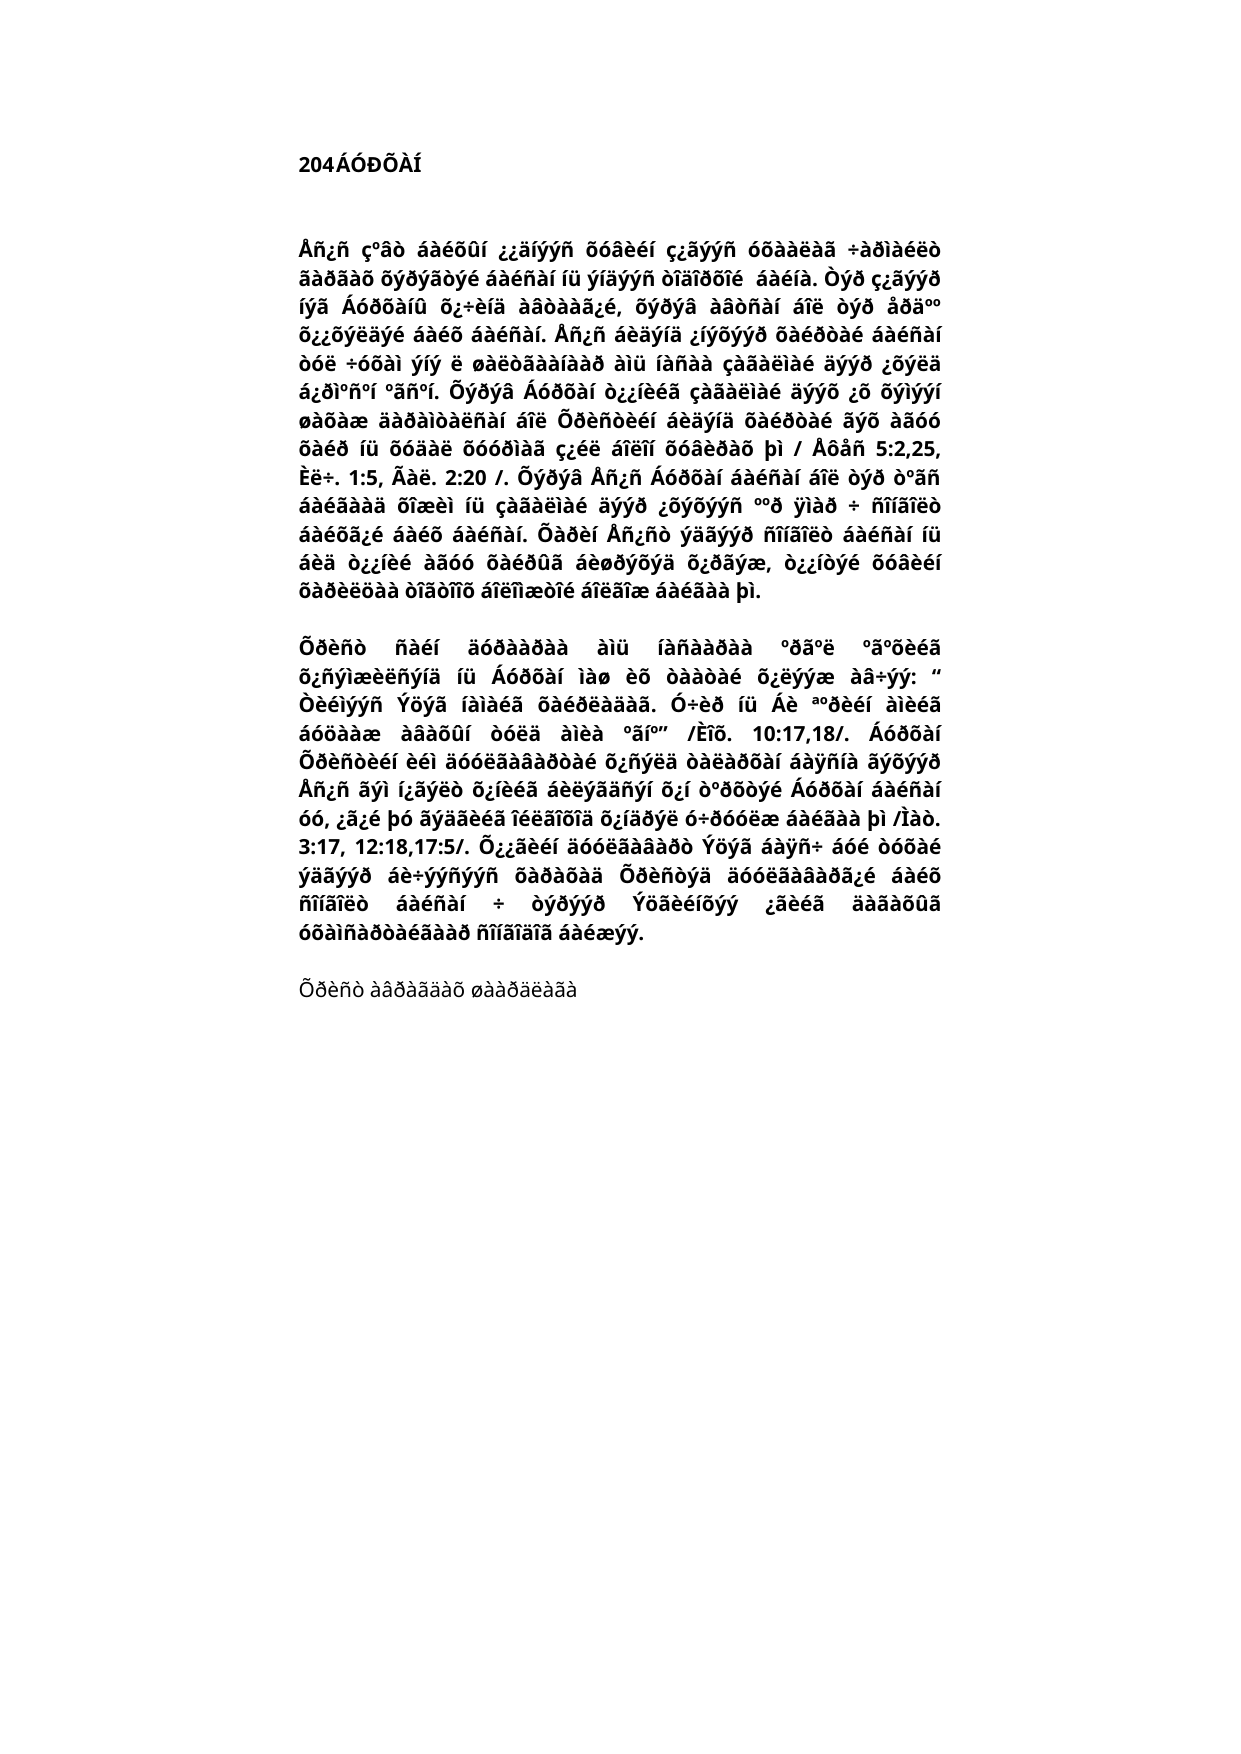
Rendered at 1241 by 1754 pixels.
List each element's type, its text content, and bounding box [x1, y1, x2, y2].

subtitle Åñ¿ñ çºâò áàéõûí ¿¿äíýýñ õóâèéí ç¿ãýýñ óõààëàã ÷àðìàéëò ãàðãàõ õýðýãòýé áàéñàí íü ýíäýýñ òîäîðõîé áàéíà. Òýð ç¿ãýýð íýã Áóðõàíû õ¿÷èíä àâòààã¿é, õýðýâ àâòñàí áîë òýð åðäºº õ¿¿õýëäýé áàéõ áàéñàí. Åñ¿ñ áèäýíä ¿íýõýýð õàéðòàé áàéñàí òóë ÷óõàì ýíý ë øàëòãààíààð àìü íàñàà çàãàëìàé äýýð ¿õýëä á¿ðìºñºí ºãñºí. Õýðýâ Áóðõàí ò¿¿íèéã çàãàëìàé äýýõ ¿õ õýìýýí øàõàæ äàðàìòàëñàí áîë Õðèñòèéí áèäýíä õàéðòàé ãýõ àãóó õàéð íü õóäàë õóóðìàã ç¿éë áîëîí õóâèðàõ þì / Åôåñ 5:2,25, Èë÷. 1:5, Ãàë. 2:20 /. Õýðýâ Åñ¿ñ Áóðõàí áàéñàí áîë òýð òºãñ áàéãààä õîæèì íü çàãàëìàé äýýð ¿õýõýýñ ººð ÿìàð ÷ ñîíãîëò áàéõã¿é áàéõ áàéñàí. Õàðèí Åñ¿ñò ýäãýýð ñîíãîëò áàéñàí íü áèä ò¿¿íèé àãóó õàéðûã áèøðýõýä õ¿ðãýæ, ò¿¿íòýé õóâèéí õàðèëöàà òîãòîîõ áîëîìæòîé áîëãîæ áàéãàà þì. [298, 235, 942, 605]
subtitle Õðèñò àâðàãäàõ øààðäëàãà [298, 975, 942, 1003]
subtitle Õðèñò ñàéí äóðààðàà àìü íàñààðàà ºðãºë ºãºõèéã õ¿ñýìæèëñýíä íü Áóðõàí ìàø èõ òààòàé õ¿ëýýæ àâ÷ýý: “ Òèéìýýñ Ýöýã íàìàéã õàéðëàäàã. Ó÷èð íü Áè ªºðèéí àìèéã áóöààæ àâàõûí òóëä àìèà ºãíº” /Èîõ. 10:17,18/. Áóðõàí Õðèñòèéí èéì äóóëãàâàðòàé õ¿ñýëä òàëàðõàí áàÿñíà ãýõýýð Åñ¿ñ ãýì í¿ãýëò õ¿íèéã áèëýãäñýí õ¿í òºðõòýé Áóðõàí áàéñàí óó, ¿ã¿é þó ãýäãèéã îéëãîõîä õ¿íäðýë ó÷ðóóëæ áàéãàà þì /Ìàò. 3:17, 12:18,17:5/. Õ¿¿ãèéí äóóëãàâàðò Ýöýã áàÿñ÷ áóé òóõàé ýäãýýð áè÷ýýñýýñ õàðàõàä Õðèñòýä äóóëãàâàðã¿é áàéõ ñîíãîëò áàéñàí ÷ òýðýýð Ýöãèéíõýý ¿ãèéã äàãàõûã óõàìñàðòàéãààð ñîíãîäîã áàéæýý. [298, 633, 942, 946]
